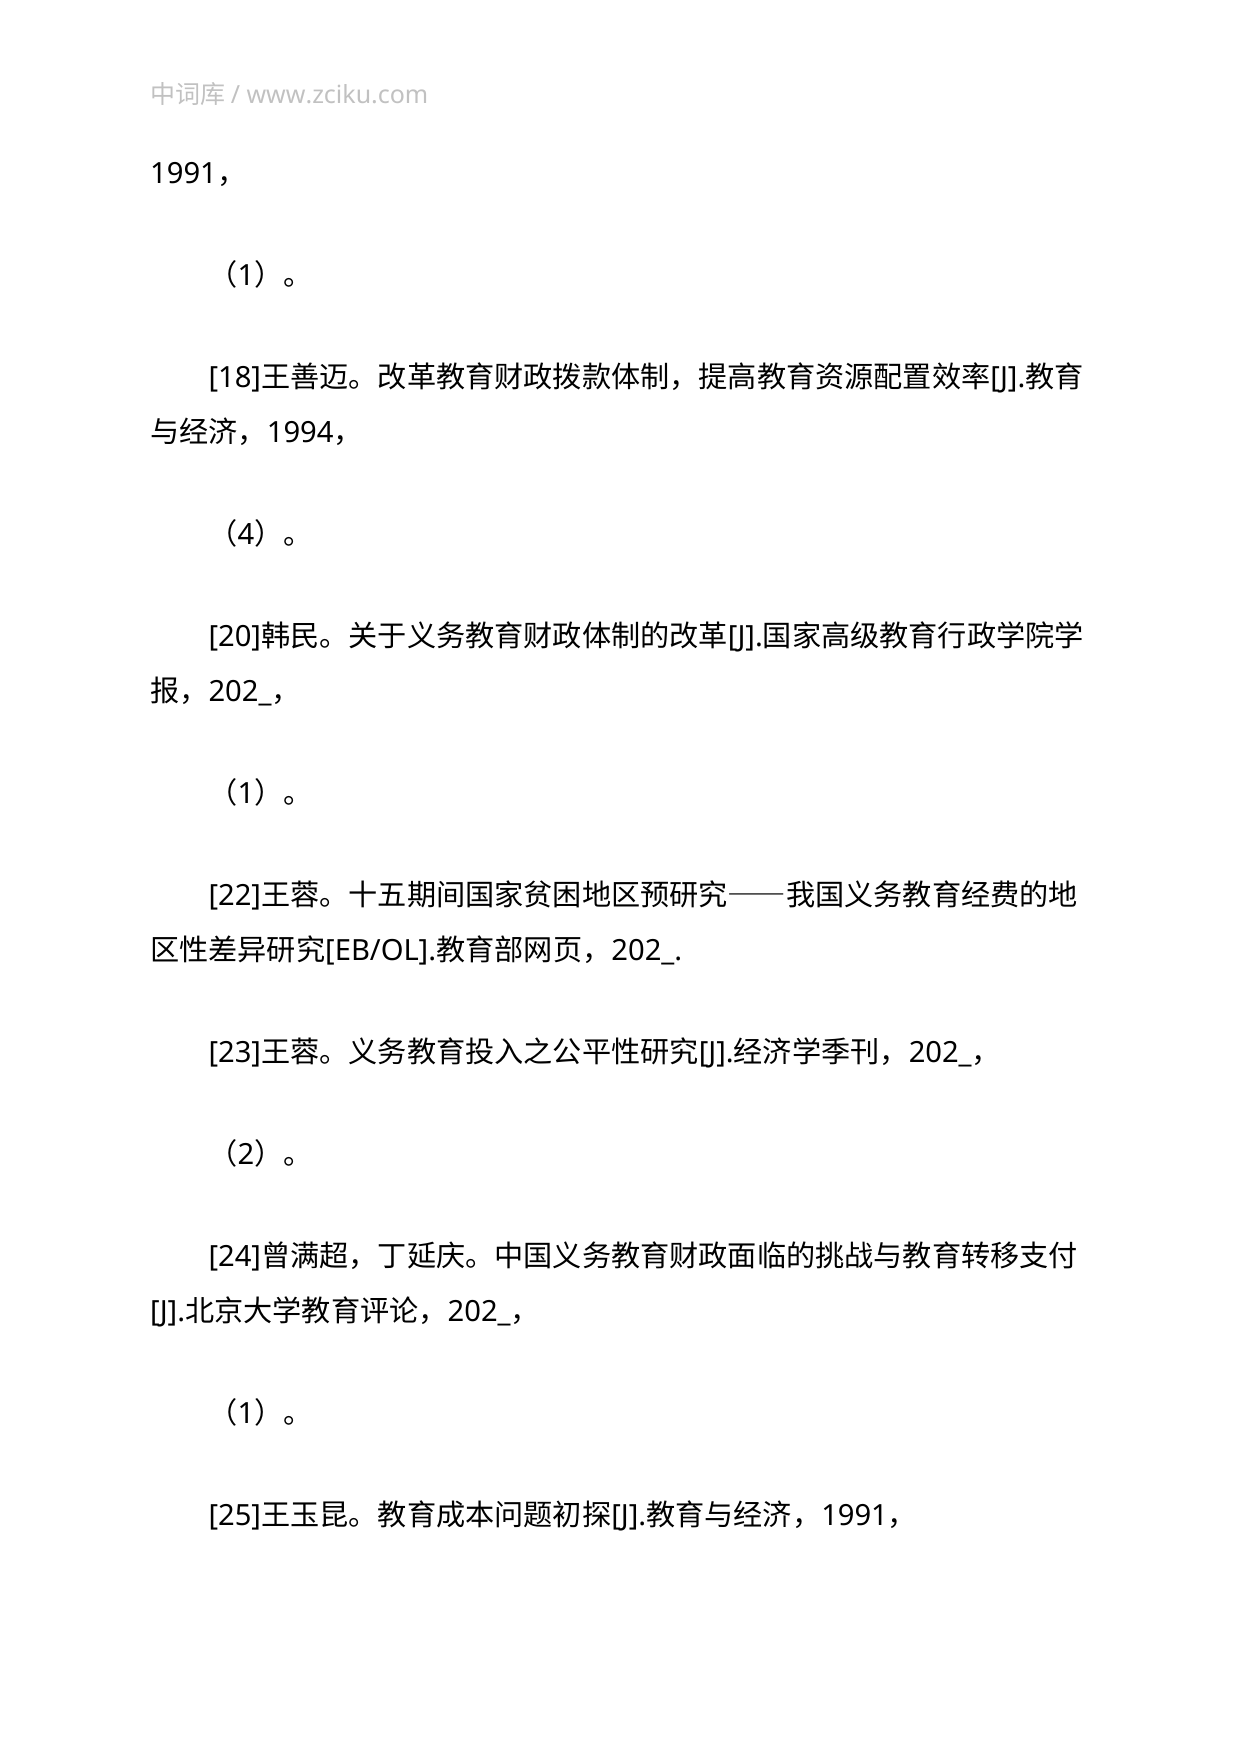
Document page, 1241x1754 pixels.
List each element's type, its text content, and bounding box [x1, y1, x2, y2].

text （1）。 [150, 1390, 1090, 1432]
text [22]王蓉。十五期间国家贫困地区预研究——我国义务教育经费的地区性差异研究[EB/OL].教育部网页，202_. [150, 872, 1090, 969]
text （4）。 [150, 511, 1090, 553]
text [18]王善迈。改革教育财政拨款体制，提高教育资源配置效率[J].教育与经济，1994， [150, 354, 1090, 451]
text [150, 150, 1090, 192]
text （2）。 [150, 1131, 1090, 1173]
text （1）。 [150, 252, 1090, 294]
text [20]韩民。关于义务教育财政体制的改革[J].国家高级教育行政学院学报，202_， [150, 613, 1090, 710]
text [24]曾满超，丁延庆。中国义务教育财政面临的挑战与教育转移支付[J].北京大学教育评论，202_， [150, 1233, 1090, 1330]
text [25]王玉昆。教育成本问题初探[J].教育与经济，1991， [150, 1492, 1090, 1534]
text [23]王蓉。义务教育投入之公平性研究[J].经济学季刊，202_， [150, 1029, 1090, 1071]
text （1）。 [150, 770, 1090, 812]
